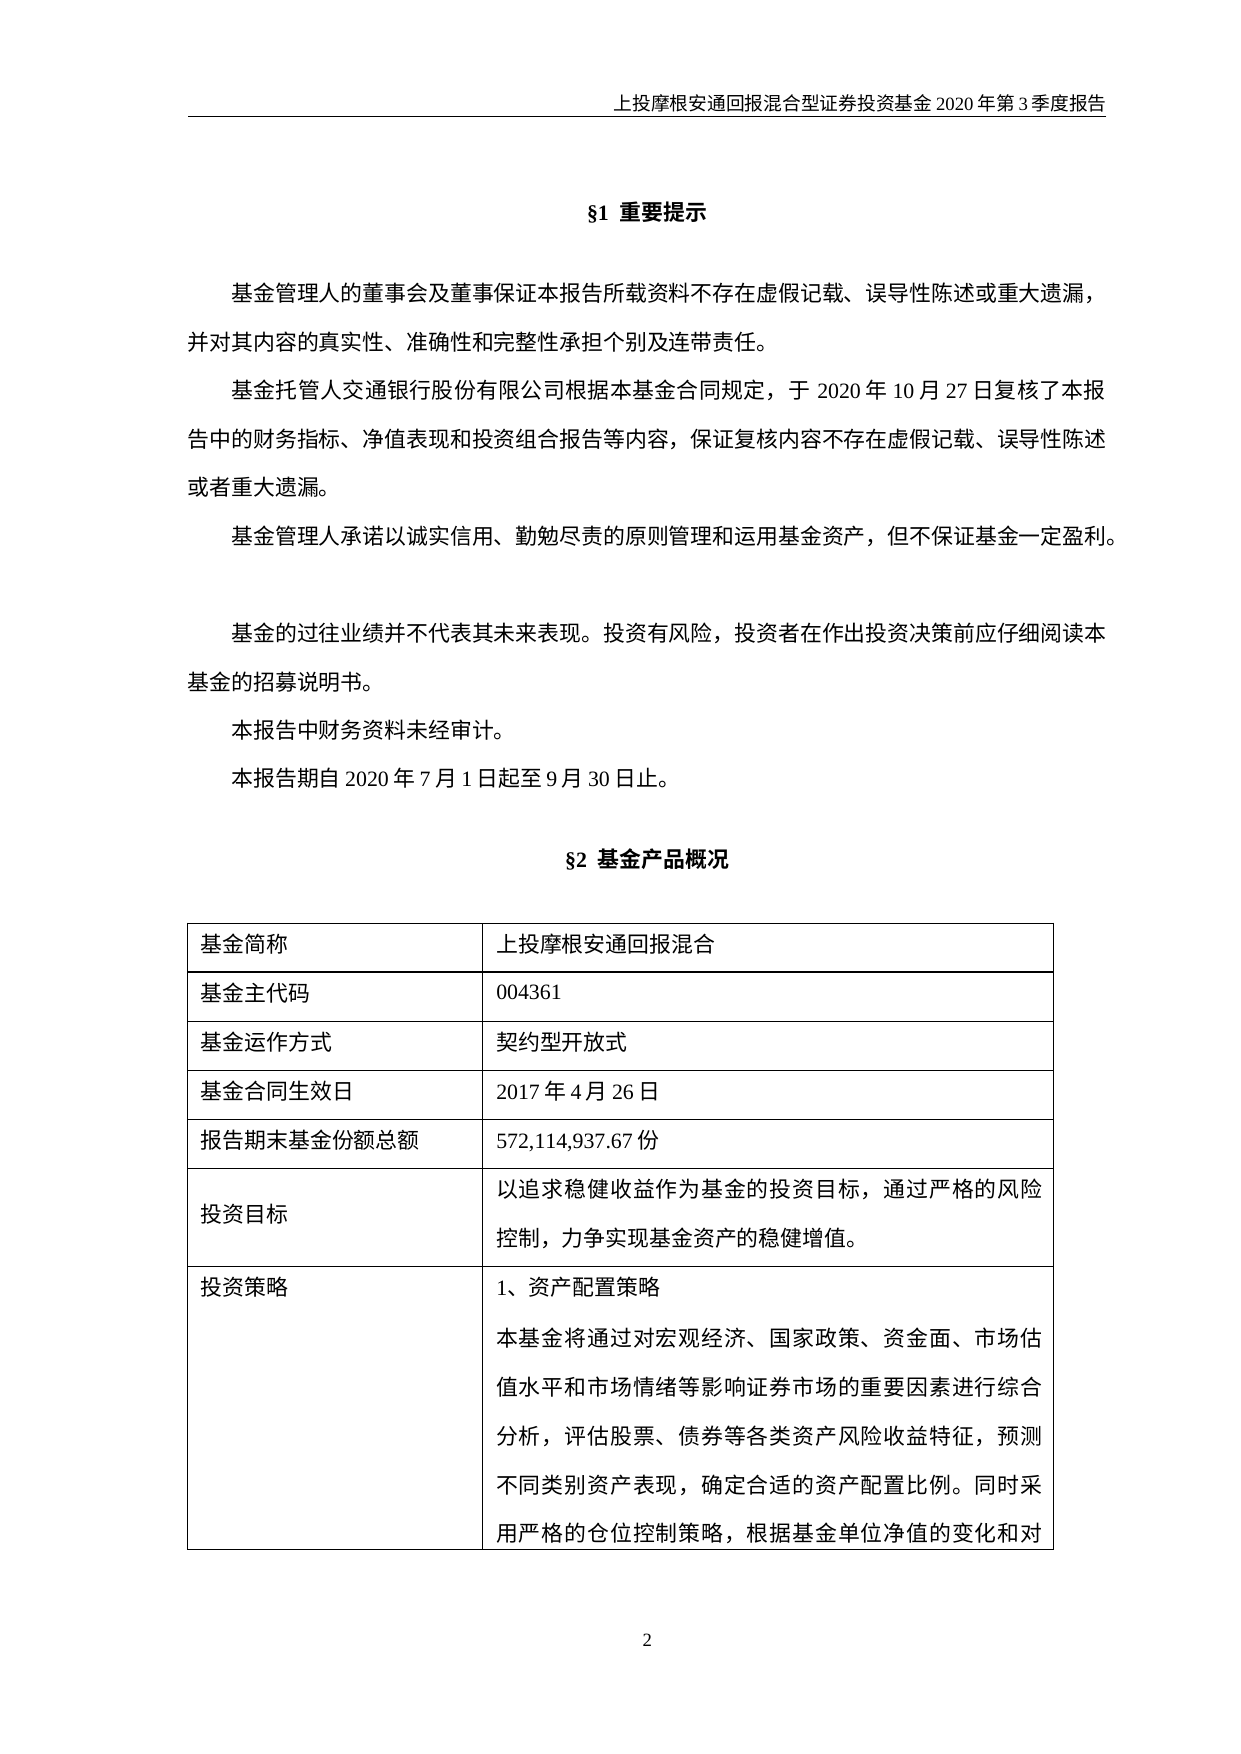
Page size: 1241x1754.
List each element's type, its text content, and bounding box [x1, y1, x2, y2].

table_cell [483, 1267, 1053, 1548]
table_cell 2017年4月26日 [483, 1071, 1053, 1119]
text 基金管理人承诺以诚实信用、勤勉尽责的原则管理和运用基金资产，但不保证基金一定盈利。 [187, 518, 1106, 599]
table_cell 投资目标 [188, 1169, 482, 1266]
text 本报告期自2020年7月1日起至9月30日止。 [187, 761, 1106, 793]
table_cell 投资策略 [188, 1267, 482, 1548]
table_cell 契约型开放式 [483, 1022, 1053, 1069]
table_header 基金简称 [188, 924, 482, 971]
subtitle §2 基金产品概况 [187, 842, 1106, 874]
table_cell 004361 [483, 973, 1053, 1021]
subtitle §1 重要提示 [187, 194, 1106, 227]
table_cell 基金运作方式 [188, 1022, 482, 1069]
text 基金管理人的董事会及董事保证本报告所载资料不存在虚假记载、误导性陈述或重大遗漏，并对其内容的真实性、准确性和完整性承担个别及连带责任。 [187, 275, 1106, 357]
text 本报告中财务资料未经审计。 [187, 712, 1106, 745]
text 基金的过往业绩并不代表其未来表现。投资有风险，投资者在作出投资决策前应仔细阅读本基金的招募说明书。 [187, 615, 1106, 697]
table_cell 以追求稳健收益作为基金的投资目标，通过严格的风险控制，力争实现基金资产的稳健增值。 [483, 1169, 1053, 1266]
table_cell 基金主代码 [188, 973, 482, 1021]
table_header 上投摩根安通回报混合 [483, 924, 1053, 971]
text 基金托管人交通银行股份有限公司根据本基金合同规定，于2020年10月27日复核了本报告中的财务指标、净值表现和投资组合报告等内容，保证复核内容不存在虚假记载、误导性陈述或者重大遗漏。 [187, 372, 1106, 502]
table_cell 572,114,937.67份 [483, 1120, 1053, 1168]
table_cell 报告期末基金份额总额 [188, 1120, 482, 1168]
table_cell 基金合同生效日 [188, 1071, 482, 1119]
